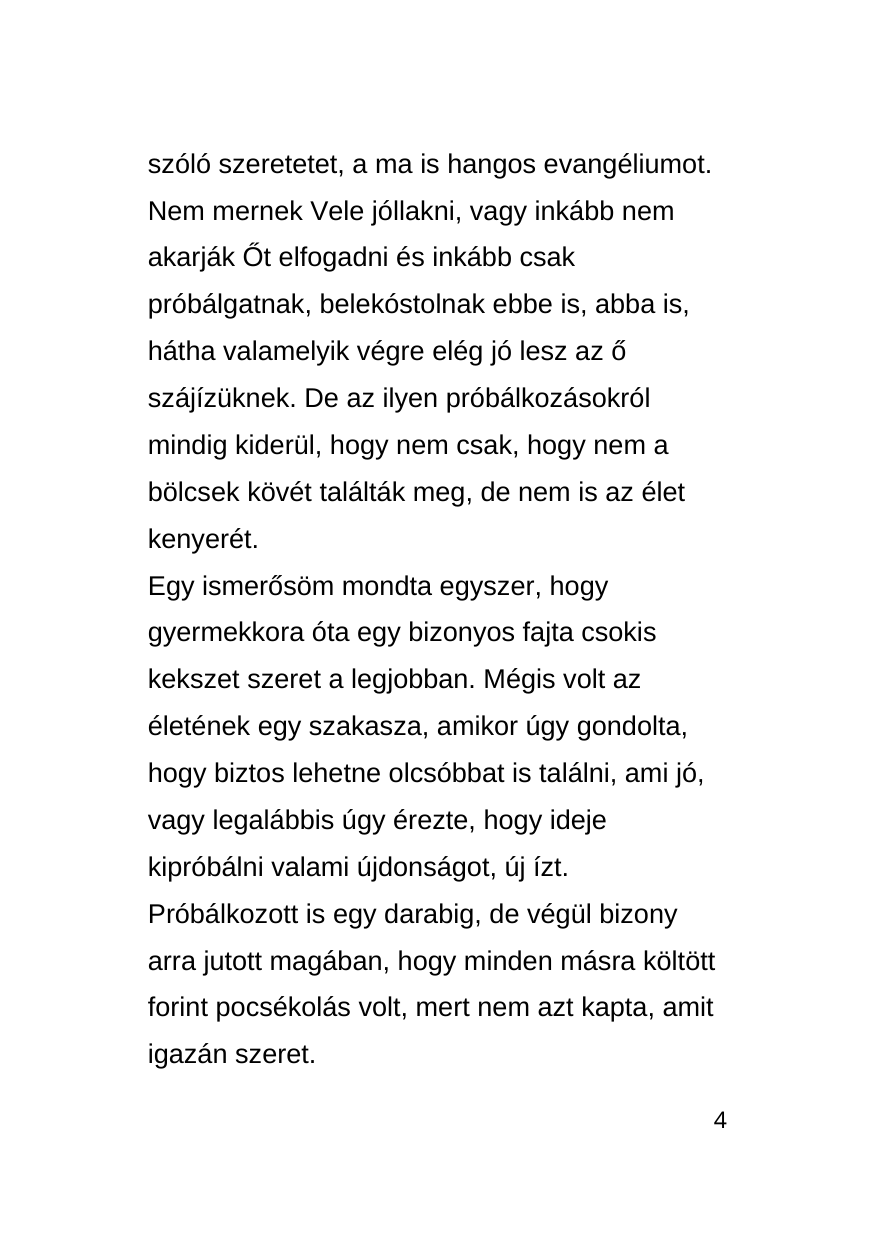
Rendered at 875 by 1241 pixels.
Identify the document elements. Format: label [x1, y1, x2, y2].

text [148, 148, 726, 1069]
